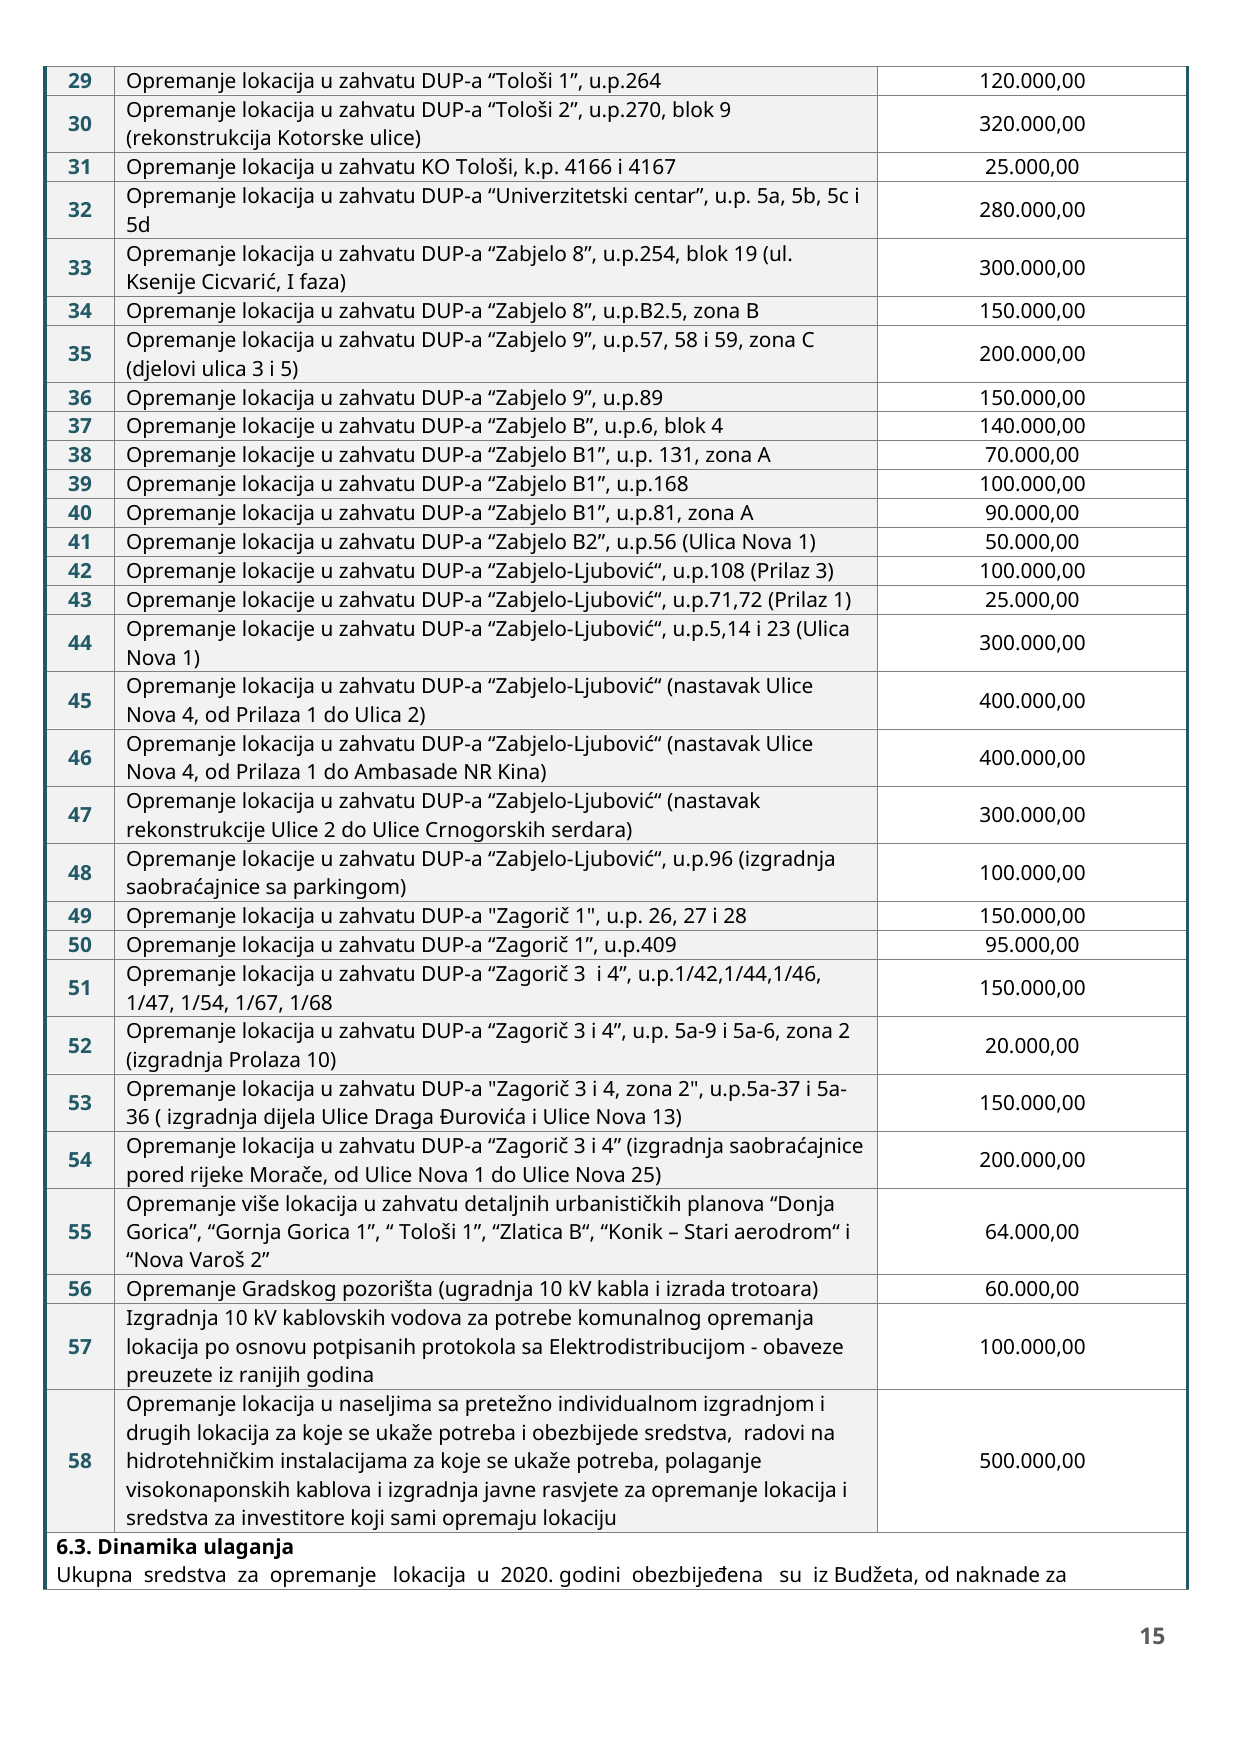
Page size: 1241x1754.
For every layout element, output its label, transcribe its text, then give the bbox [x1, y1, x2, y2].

table_cell Opremanje lokacije u zahvatu DUP-a “Zabjelo B”, u.p.6, blok 4 [115, 412, 877, 440]
table_cell 38 [47, 441, 114, 469]
table_cell Opremanje lokacija u zahvatu DUP-a “Zabjelo B2”, u.p.56 (Ulica Nova 1) [115, 528, 877, 556]
table_cell Opremanje lokacije u zahvatu DUP-a “Zabjelo-Ljubović“, u.p.71,72 (Prilaz 1) [115, 586, 877, 614]
table_cell 60.000,00 [878, 1275, 1186, 1303]
table_cell Opremanje lokacija u zahvatu DUP-a “Zabjelo 8”, u.p.254, blok 19 (ul. Ksenije Cicvarić, I faza) [115, 239, 877, 296]
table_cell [47, 1533, 1186, 1589]
table_cell Opremanje lokacije u zahvatu DUP-a “Zabjelo B1”, u.p. 131, zona A [115, 441, 877, 469]
table_cell 34 [47, 297, 114, 325]
table_cell Opremanje lokacije u zahvatu DUP-a “Zabjelo-Ljubović“, u.p.108 (Prilaz 3) [115, 557, 877, 585]
table_cell 36 [47, 383, 114, 411]
table_cell Opremanje lokacija u zahvatu DUP-a “Zagorič 3 i 4”, u.p. 5a-9 i 5a-6, zona 2 (izgradnja Prolaza 10) [115, 1017, 877, 1073]
table_cell Opremanje više lokacija u zahvatu detaljnih urbanističkih planova “Donja Gorica”, “Gornja Gorica 1”, “ Tološi 1”, “Zlatica B“, “Konik – Stari aerodrom“ i “Nova Varoš 2” [115, 1189, 877, 1274]
table_cell Opremanje lokacija u zahvatu DUP-a “Zabjelo B1”, u.p.81, zona A [115, 499, 877, 527]
table_cell 200.000,00 [878, 326, 1186, 382]
table_cell 320.000,00 [878, 96, 1186, 152]
table_cell Opremanje lokacija u zahvatu DUP-a "Zagorič 1", u.p. 26, 27 i 28 [115, 902, 877, 930]
table_cell Opremanje Gradskog pozorišta (ugradnja 10 kV kabla i izrada trotoara) [115, 1275, 877, 1303]
table_cell 150.000,00 [878, 1075, 1186, 1131]
table_cell Opremanje lokacija u zahvatu DUP-a “Zabjelo-Ljubović“ (nastavak Ulice Nova 4, od Prilaza 1 do Ambasade NR Kina) [115, 730, 877, 786]
table_cell 45 [47, 672, 114, 728]
table_cell 33 [47, 239, 114, 296]
table_cell 49 [47, 902, 114, 930]
table_cell 20.000,00 [878, 1017, 1186, 1073]
table_cell 54 [47, 1132, 114, 1188]
table_cell 100.000,00 [878, 557, 1186, 585]
table_cell 500.000,00 [878, 1390, 1186, 1532]
table_cell 43 [47, 586, 114, 614]
table_cell 41 [47, 528, 114, 556]
table_cell 100.000,00 [878, 470, 1186, 498]
table_cell 56 [47, 1275, 114, 1303]
table_cell 150.000,00 [878, 383, 1186, 411]
table_cell 150.000,00 [878, 297, 1186, 325]
table_cell 52 [47, 1017, 114, 1073]
table_cell 53 [47, 1075, 114, 1131]
table_cell 300.000,00 [878, 615, 1186, 671]
table_cell 70.000,00 [878, 441, 1186, 469]
table_cell 40 [47, 499, 114, 527]
table_cell 64.000,00 [878, 1189, 1186, 1274]
table_cell 47 [47, 787, 114, 843]
table_cell 90.000,00 [878, 499, 1186, 527]
table_cell Opremanje lokacija u naseljima sa pretežno individualnom izgradnjom i drugih lokacija za koje se ukaže potreba i obezbijede sredstva, radovi na hidrotehničkim instalacijama za koje se ukaže potreba, polaganje visokonaponskih kablova i izgradnja javne rasvjete za opremanje lokacija i sredstva za investitore koji sami opremaju lokaciju [115, 1390, 877, 1532]
table_cell 25.000,00 [878, 586, 1186, 614]
table_cell Opremanje lokacija u zahvatu DUP-a “Tološi 2”, u.p.270, blok 9 (rekonstrukcija Kotorske ulice) [115, 96, 877, 152]
table_cell Opremanje lokacija u zahvatu DUP-a "Zagorič 3 i 4, zona 2", u.p.5a-37 i 5a-36 ( izgradnja dijela Ulice Draga Đurovića i Ulice Nova 13) [115, 1075, 877, 1131]
table_cell Opremanje lokacija u zahvatu DUP-a “Zabjelo 9”, u.p.89 [115, 383, 877, 411]
table_cell 280.000,00 [878, 182, 1186, 238]
table_cell 200.000,00 [878, 1132, 1186, 1188]
table_cell 50 [47, 931, 114, 959]
table_cell Opremanje lokacija u zahvatu DUP-a “Univerzitetski centar”, u.p. 5a, 5b, 5c i 5d [115, 182, 877, 238]
table_cell 57 [47, 1304, 114, 1389]
table_cell 150.000,00 [878, 902, 1186, 930]
table_cell 100.000,00 [878, 844, 1186, 901]
table_cell 150.000,00 [878, 960, 1186, 1016]
table_cell Opremanje lokacija u zahvatu KO Tološi, k.p. 4166 i 4167 [115, 153, 877, 181]
table_cell 55 [47, 1189, 114, 1274]
table_cell 400.000,00 [878, 730, 1186, 786]
table_cell Opremanje lokacije u zahvatu DUP-a “Zabjelo-Ljubović“, u.p.96 (izgradnja saobraćajnice sa parkingom) [115, 844, 877, 901]
table_cell 44 [47, 615, 114, 671]
table_cell Opremanje lokacija u zahvatu DUP-a “Zabjelo-Ljubović“ (nastavak rekonstrukcije Ulice 2 do Ulice Crnogorskih serdara) [115, 787, 877, 843]
table_cell Opremanje lokacije u zahvatu DUP-a “Zabjelo-Ljubović“, u.p.5,14 i 23 (Ulica Nova 1) [115, 615, 877, 671]
table_cell 300.000,00 [878, 239, 1186, 296]
table_cell Opremanje lokacija u zahvatu DUP-a “Zagorič 3 i 4” (izgradnja saobraćajnice pored rijeke Morače, od Ulice Nova 1 do Ulice Nova 25) [115, 1132, 877, 1188]
table_cell 25.000,00 [878, 153, 1186, 181]
table_cell Izgradnja 10 kV kablovskih vodova za potrebe komunalnog opremanja lokacija po osnovu potpisanih protokola sa Elektrodistribucijom - obaveze preuzete iz ranijih godina [115, 1304, 877, 1389]
table_cell Opremanje lokacija u zahvatu DUP-a “Zabjelo-Ljubović“ (nastavak Ulice Nova 4, od Prilaza 1 do Ulica 2) [115, 672, 877, 728]
table_cell 37 [47, 412, 114, 440]
table_cell 42 [47, 557, 114, 585]
table_cell 35 [47, 326, 114, 382]
table_cell 30 [47, 96, 114, 152]
table_cell 51 [47, 960, 114, 1016]
table_cell Opremanje lokacija u zahvatu DUP-a “Zagorič 1”, u.p.409 [115, 931, 877, 959]
table_cell Opremanje lokacija u zahvatu DUP-a “Zabjelo B1”, u.p.168 [115, 470, 877, 498]
table_cell Opremanje lokacija u zahvatu DUP-a “Tološi 1”, u.p.264 [115, 67, 877, 94]
table_cell 120.000,00 [878, 67, 1186, 94]
table_cell 140.000,00 [878, 412, 1186, 440]
table_cell 31 [47, 153, 114, 181]
table_cell 50.000,00 [878, 528, 1186, 556]
table_cell 29 [47, 67, 114, 94]
table_cell 100.000,00 [878, 1304, 1186, 1389]
table_cell 32 [47, 182, 114, 238]
table_cell 95.000,00 [878, 931, 1186, 959]
table_cell 400.000,00 [878, 672, 1186, 728]
table_cell 39 [47, 470, 114, 498]
table_cell Opremanje lokacija u zahvatu DUP-a “Zabjelo 9”, u.p.57, 58 i 59, zona C (djelovi ulica 3 i 5) [115, 326, 877, 382]
table_cell 300.000,00 [878, 787, 1186, 843]
table_cell 48 [47, 844, 114, 901]
table_cell 46 [47, 730, 114, 786]
table_cell 58 [47, 1390, 114, 1532]
table_cell Opremanje lokacija u zahvatu DUP-a “Zagorič 3 i 4”, u.p.1/42,1/44,1/46, 1/47, 1/54, 1/67, 1/68 [115, 960, 877, 1016]
table_cell Opremanje lokacija u zahvatu DUP-a “Zabjelo 8”, u.p.B2.5, zona B [115, 297, 877, 325]
